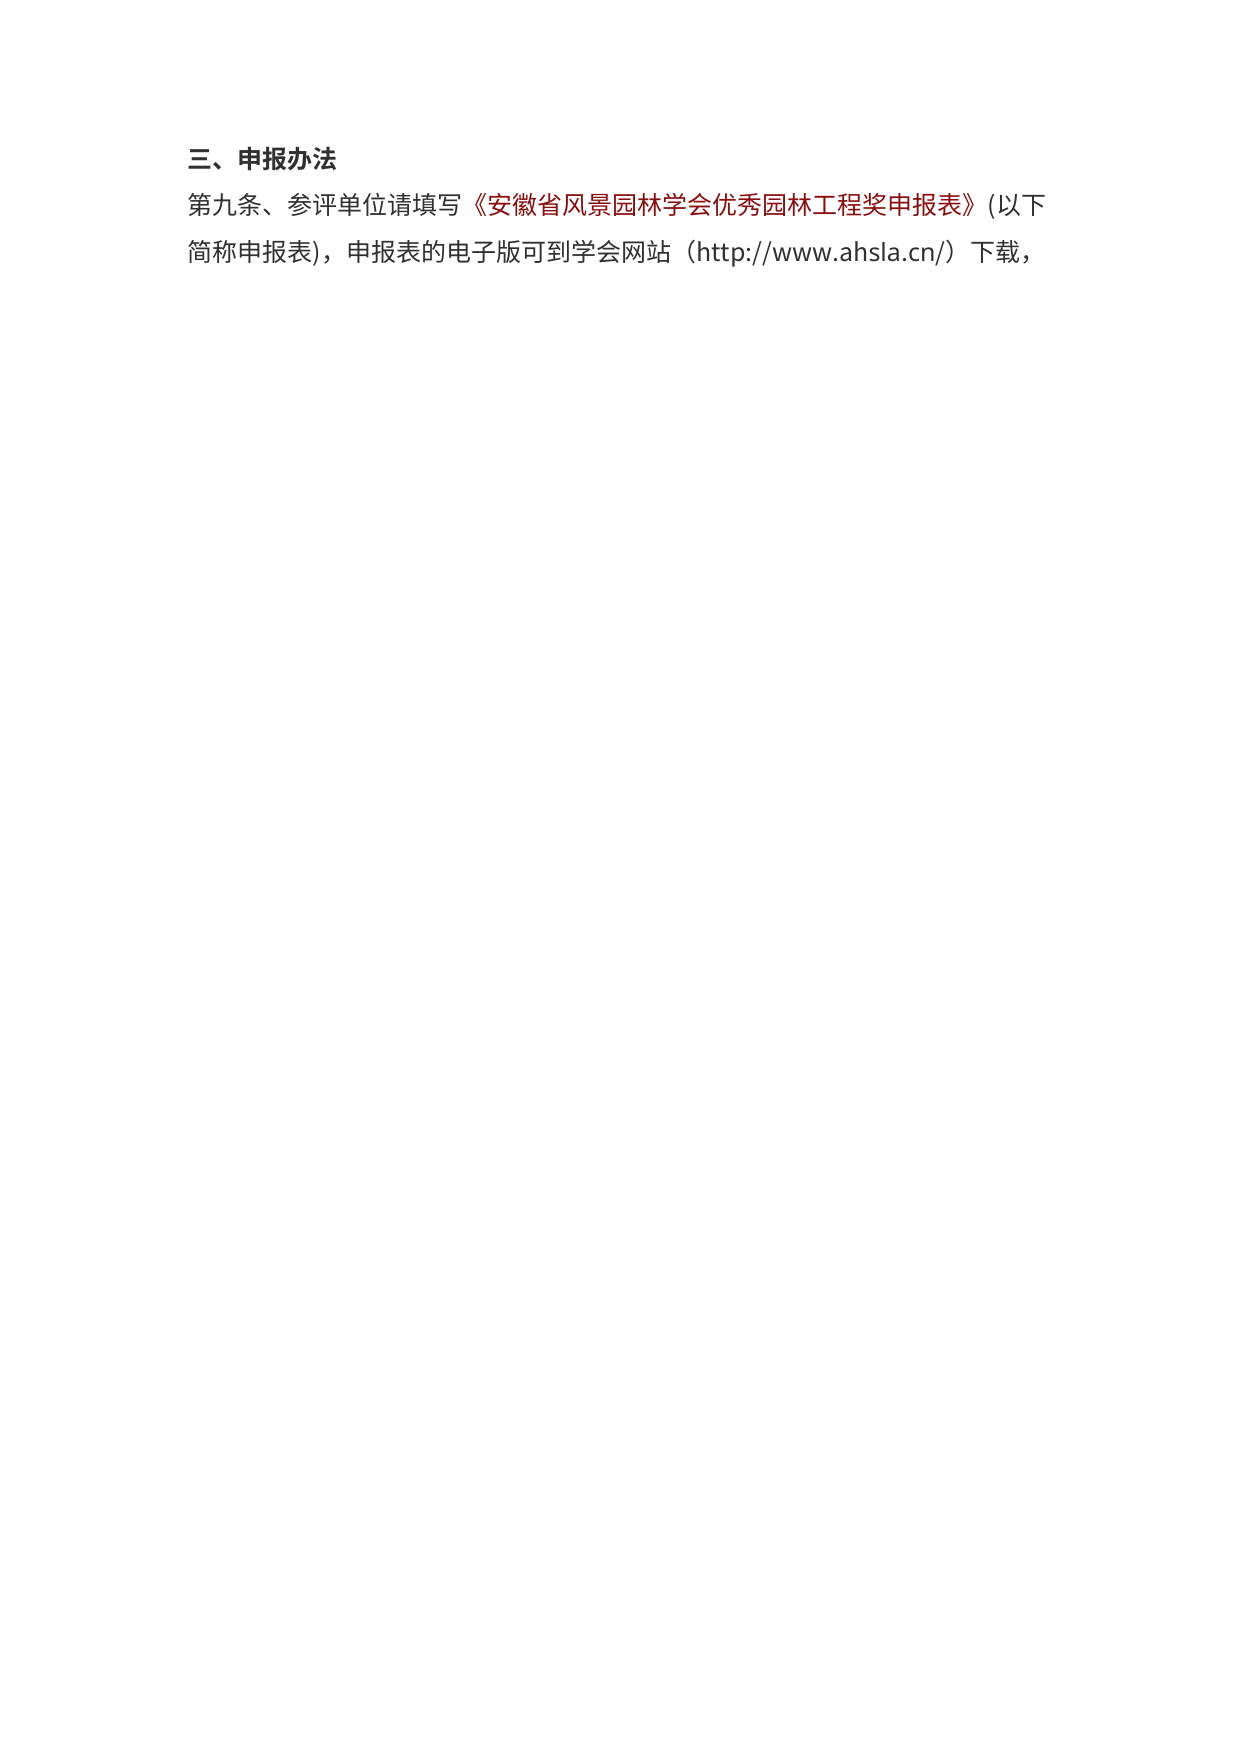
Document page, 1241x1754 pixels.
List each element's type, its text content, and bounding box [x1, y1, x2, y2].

subtitle 三、申报办法 [187, 139, 1078, 176]
text 第九条、参评单位请填写《安徽省风景园林学会优秀园林工程奖申报表》(以下简称申报表)，申报表的电子版可到学会网站（http://www.ahsla.cn/）下载， [187, 186, 1053, 269]
